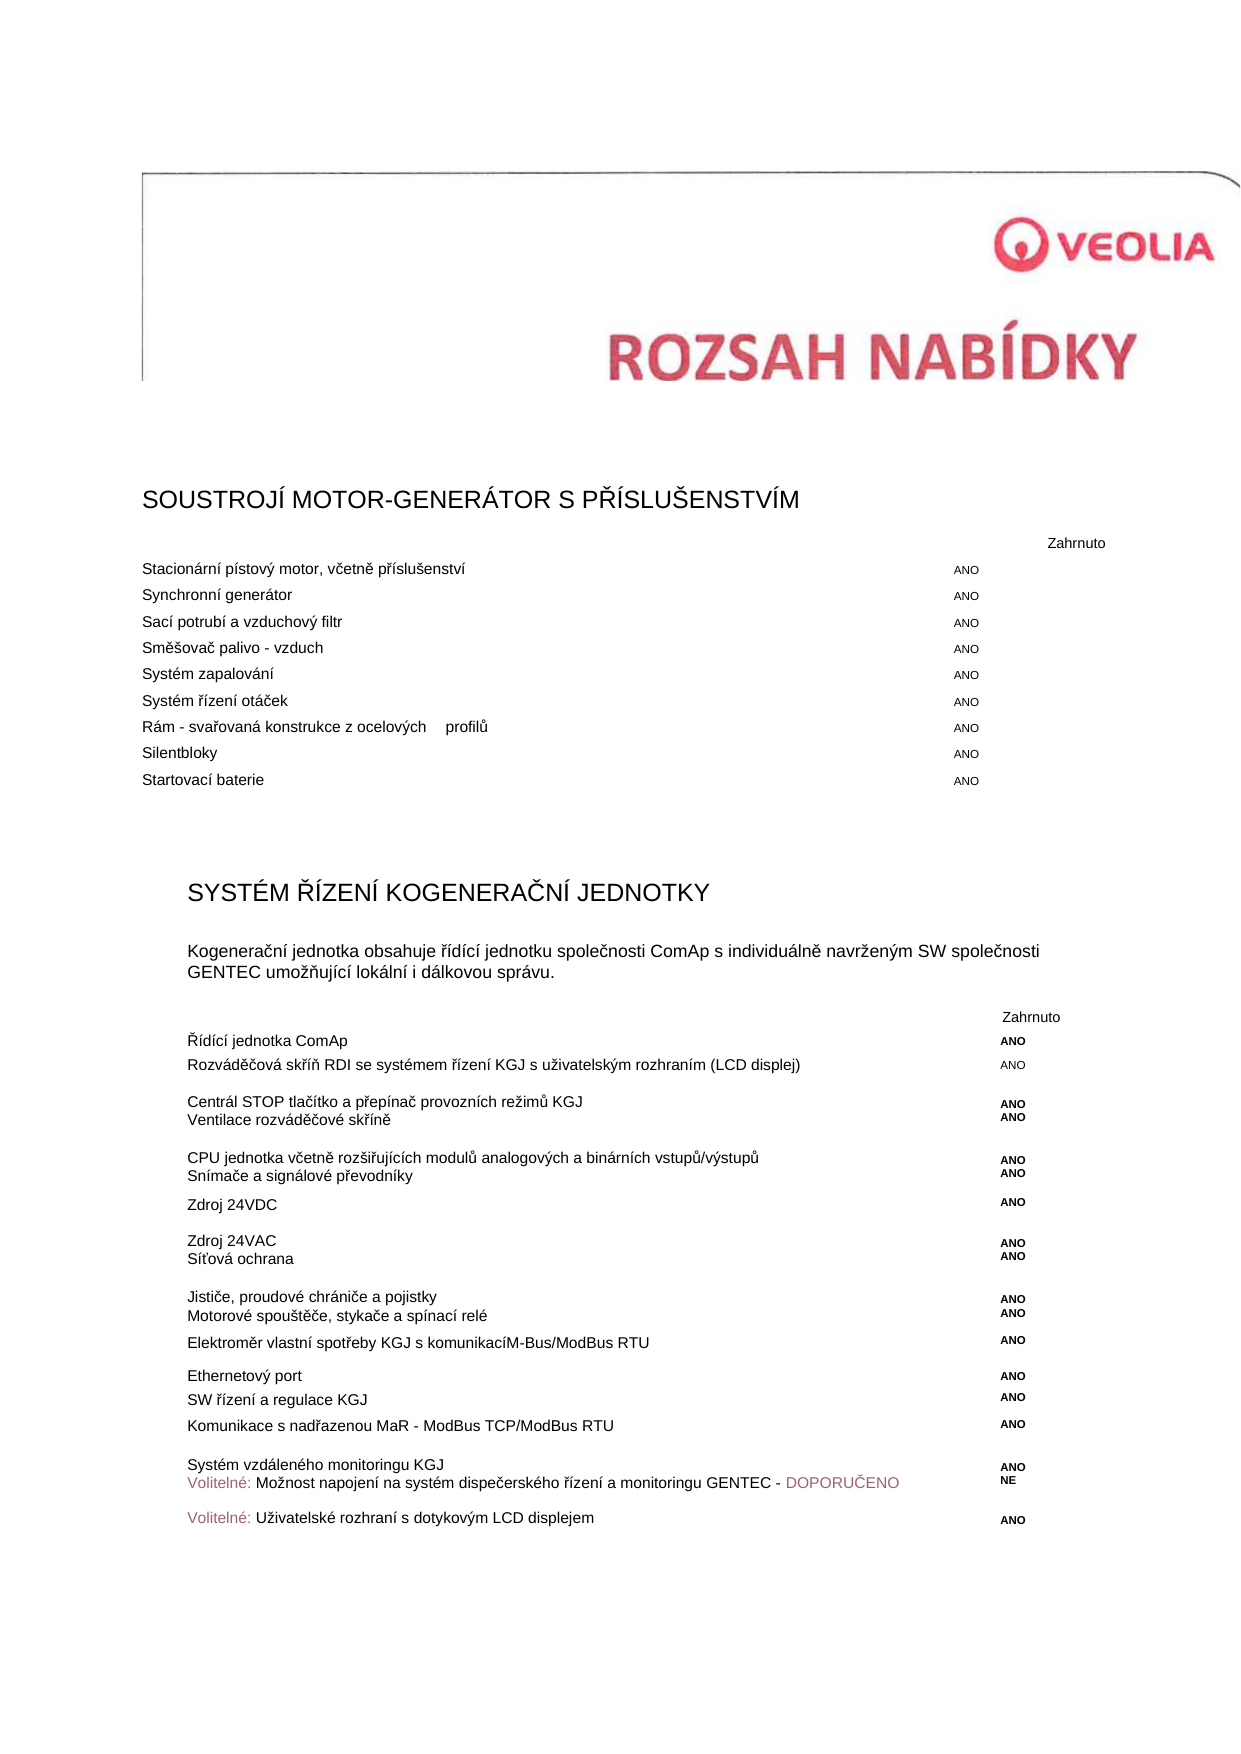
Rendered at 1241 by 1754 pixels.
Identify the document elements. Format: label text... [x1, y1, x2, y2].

table_cell ANO [955, 1334, 1061, 1362]
text Rám - svařovaná konstrukce z ocelových profilů ano [142, 718, 1105, 736]
table_cell NE [955, 1474, 1061, 1500]
table_cell ANO [955, 1026, 1061, 1056]
table_cell Systém vzdáleného monitoringu KGJ [186, 1445, 955, 1473]
table_cell Centrál STOP tlačítko a přepínač provozních režimů KGJ [186, 1083, 955, 1111]
table_cell Zdroj 24VDC [186, 1195, 955, 1223]
table_cell ANO [955, 1306, 1061, 1334]
table_cell Síťová ochrana [186, 1250, 955, 1277]
table_cell ANO [955, 1195, 1061, 1223]
text Směšovač palivo - vzduch ano [142, 639, 1105, 657]
text Startovací baterie ano [142, 771, 1105, 788]
table_cell Snímače a signálové převodníky [186, 1167, 955, 1195]
text Systém řízení otáček ano [142, 691, 1105, 709]
table_cell Jističe, proudové chrániče a pojistky [186, 1277, 955, 1306]
table_cell ANO [955, 1362, 1061, 1390]
table_cell Motorové spouštěče, stykače a spínací relé [186, 1306, 955, 1334]
table_cell ANO [955, 1390, 1061, 1417]
table_cell Zdroj 24VAC [186, 1223, 955, 1250]
text Zahrnuto [142, 534, 1105, 551]
table_cell ANO [955, 1167, 1061, 1195]
table_cell Komunikace s nadřazenou MaR - ModBus TCP/ModBus RTU [186, 1417, 955, 1445]
table_cell Ventilace rozváděčové skříně [186, 1111, 955, 1137]
text Sací potrubí a vzduchový filtr ano [142, 612, 1105, 630]
table_cell Zahrnuto [955, 961, 1061, 1026]
text Synchronní generátor ano [142, 586, 1105, 604]
table_cell ANO [955, 1138, 1061, 1167]
table_cell ano [955, 1056, 1061, 1083]
table_cell ANO [955, 1277, 1061, 1306]
table_cell ANO [955, 1223, 1061, 1250]
table_cell GENTEC umožňující lokální i dálkovou správu. [186, 961, 955, 1026]
table_cell ANO [955, 1250, 1061, 1277]
picture [141, 171, 1241, 381]
table_cell Volitelné: Možnost napojení na systém dispečerského řízení a monitoringu GENTEC - DOPORUČENO [186, 1474, 955, 1500]
table_cell CPU jednotka včetně rozšiřujících modulů analogových a binárních vstupů/výstupů [186, 1138, 955, 1167]
text Silentbloky ano [142, 744, 1105, 762]
table_cell ANO [955, 1500, 1061, 1527]
text SOUSTROJÍ MOTOR-GENERÁTOR S PŘÍSLUŠENSTVÍM [142, 485, 1105, 514]
text Stacionární pístový motor, včetně příslušenství ano [142, 560, 1105, 578]
table_cell Rozváděčová skříň RDI se systémem řízení KGJ s uživatelským rozhraním (LCD displej) [186, 1056, 955, 1083]
table_cell ANO [955, 1083, 1061, 1111]
table_cell ANO [955, 1111, 1061, 1137]
table_cell Volitelné: Uživatelské rozhraní s dotykovým LCD displejem [186, 1500, 955, 1527]
table_cell Elektroměr vlastní spotřeby KGJ s komunikacíM-Bus/ModBus RTU [186, 1334, 955, 1362]
table_cell Ethernetový port [186, 1362, 955, 1390]
text Systém zapalování ano [142, 665, 1105, 683]
table_header SYSTÉM ŘÍZENÍ KOGENERAČNÍ JEDNOTKY [186, 878, 1061, 924]
table_cell Řídící jednotka ComAp [186, 1026, 955, 1056]
table_cell ANO [955, 1417, 1061, 1445]
table_cell ANO [955, 1445, 1061, 1473]
table_cell Kogenerační jednotka obsahuje řídící jednotku společnosti ComAp s individuálně navrženým SW společnosti [186, 924, 1061, 961]
table_cell SW řízení a regulace KGJ [186, 1390, 955, 1417]
